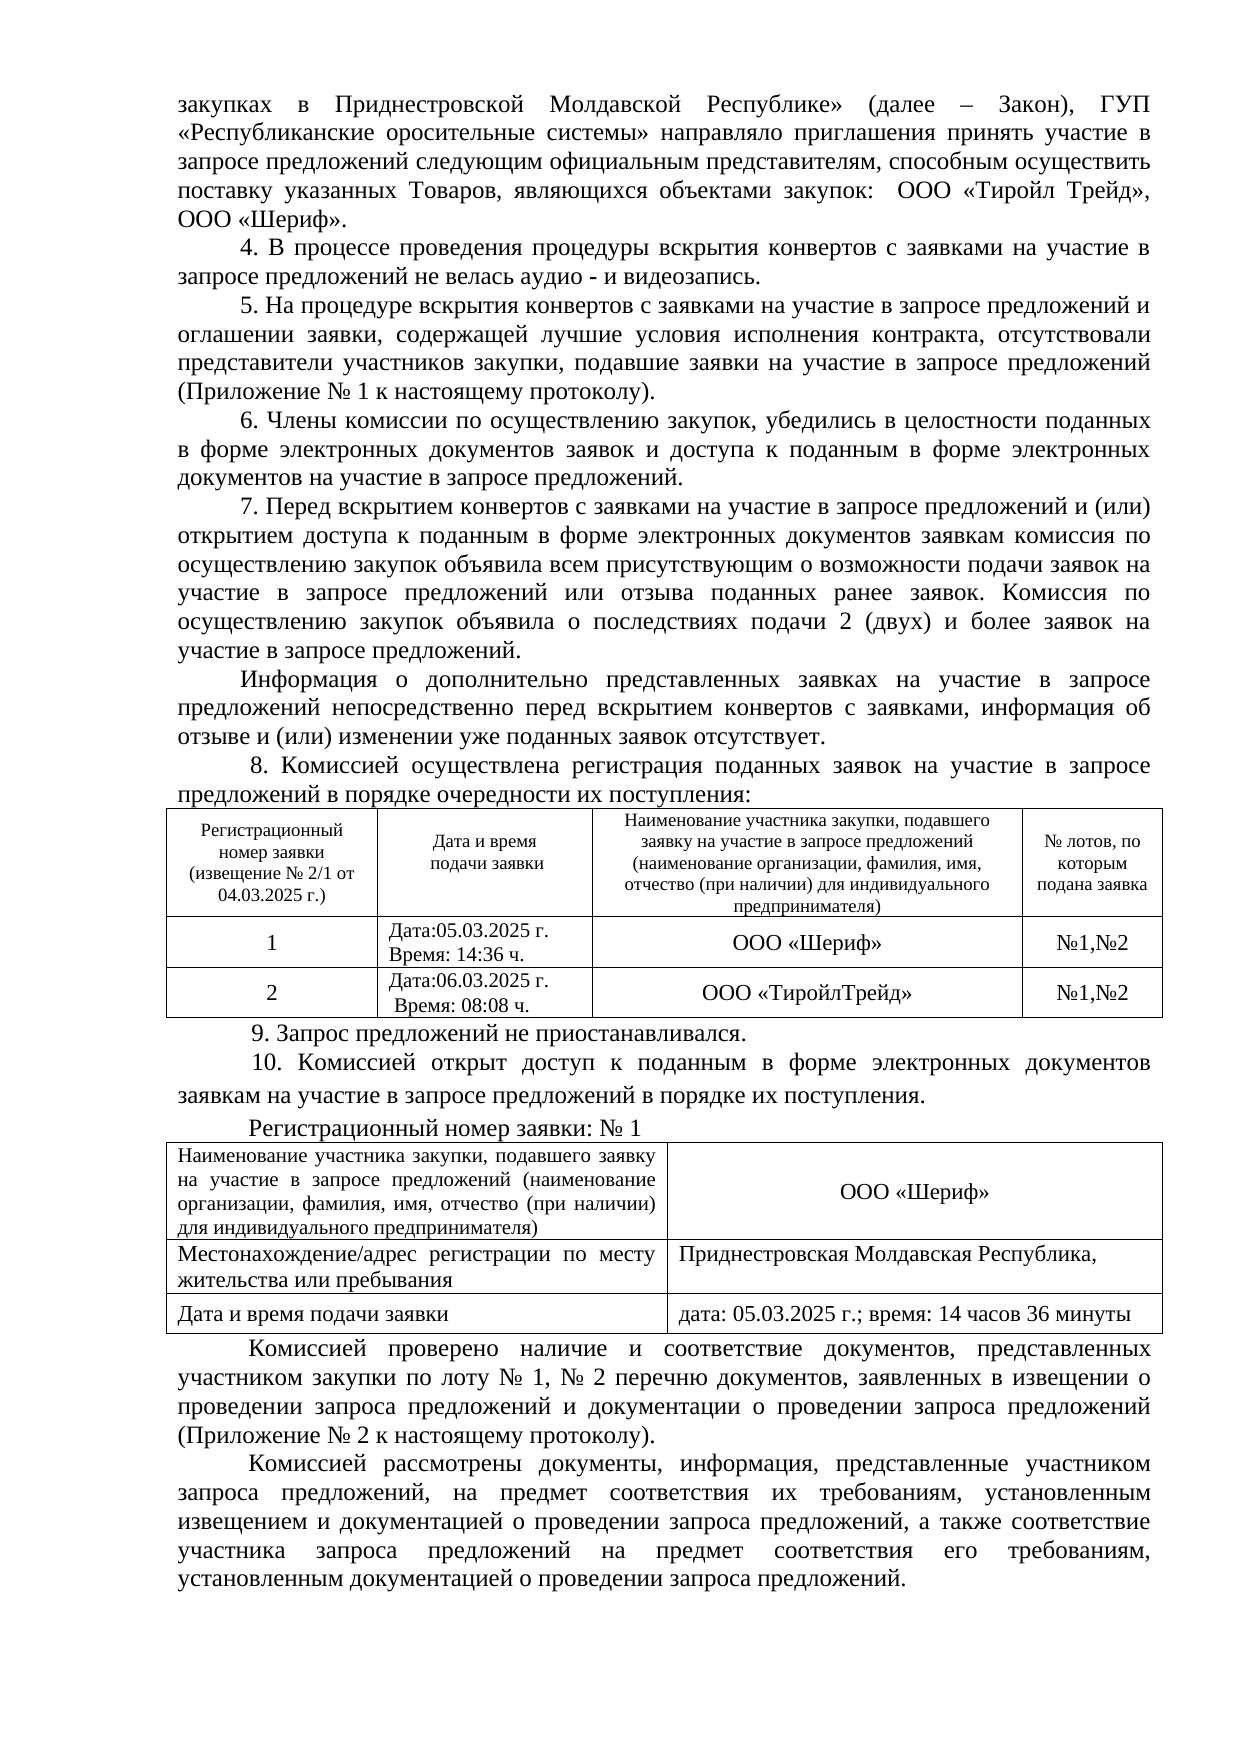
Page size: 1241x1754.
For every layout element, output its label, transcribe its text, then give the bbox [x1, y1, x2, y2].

table_header № лотов, по которым подана заявка [1023, 809, 1162, 916]
table_cell Дата:05.03.2025 г. Время: 14:36 ч. [378, 917, 592, 967]
text Информация о дополнительно представленных заявках на участие в запросе предложений непосредственно перед вскрытием конвертов с заявками, информация об отзыве и (или) изменении уже поданных заявок отсутствует. [177, 664, 1152, 750]
table_header Наименование участника закупки, подавшего заявку на участие в запросе предложений (наименование организации, фамилия, имя, отчество (при наличии) для индивидуального предпринимателя) [538, 1143, 667, 1239]
table_cell ООО «Шериф» [593, 917, 1022, 967]
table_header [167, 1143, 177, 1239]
table_cell Приднестровская Молдавская Республика, [668, 1240, 1162, 1293]
table_cell №1,№2 [1023, 917, 1162, 967]
text 6. Члены комиссии по осуществлению закупок, убедились в целостности поданных в форме электронных документов заявок и доступа к поданным в форме электронных документов на участие в запросе предложений. [177, 405, 1152, 491]
text 10. Комиссией открыт доступ к поданным в форме электронных документов заявкам на участие в запросе предложений в порядке их поступления. [177, 1047, 1152, 1109]
table_cell ООО «ТиройлТрейд» [593, 968, 1022, 1017]
table_cell Дата:06.03.2025 г. Время: 08:08 ч. [378, 968, 592, 1017]
table_cell Дата и время подачи заявки [167, 1294, 667, 1332]
text 9. Запрос предложений не приостанавливался. [177, 1018, 1152, 1047]
text 8. Комиссией осуществлена регистрация поданных заявок на участие в запросе предложений в порядке очередности их поступления: [177, 750, 1152, 807]
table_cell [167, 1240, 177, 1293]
table_header ООО «Шериф» [668, 1143, 1162, 1239]
table_cell дата: 05.03.2025 г.; время: 14 часов 36 минуты [668, 1294, 1162, 1332]
text 7. Перед вскрытием конвертов с заявками на участие в запросе предложений и (или) открытием доступа к поданным в форме электронных документов заявкам комиссия по осуществлению закупок объявила всем присутствующим о возможности подачи заявок на участие в запросе предложений или отзыва поданных ранее заявок. Комиссия по осуществлению закупок объявила о последствиях подачи 2 (двух) и более заявок на участие в запросе предложений. [177, 491, 1152, 664]
table_header Дата и время подачи заявки [378, 809, 592, 916]
text Комиссией проверено наличие и соответствие документов, представленных участником закупки по лоту № 1, № 2 перечню документов, заявленных в извещении о проведении запроса предложений и документации о проведении запроса предложений (Приложение № 2 к настоящему протоколу). [177, 1334, 1152, 1448]
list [177, 89, 1152, 232]
table_header Регистрационный номер заявки (извещение № 2/1 от 04.03.2025 г.) [167, 809, 377, 916]
table_cell №1,№2 [1023, 968, 1162, 1017]
text Комиссией рассмотрены документы, информация, представленные участником запроса предложений, на предмет соответствия их требованиям, установленным извещением и документацией о проведении запроса предложений, а также соответствие участника запроса предложений на предмет соответствия его требованиям, установленным документацией о проведении запроса предложений. [177, 1448, 1152, 1592]
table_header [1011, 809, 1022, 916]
text Регистрационный номер заявки: № 1 [177, 1113, 1152, 1142]
table_cell 1 [167, 917, 377, 967]
table_cell 2 [167, 968, 377, 1017]
table_cell Местонахождение/адрес регистрации по месту жительства или пребывания [453, 1240, 667, 1293]
text 4. В процессе проведения процедуры вскрытия конвертов с заявками на участие в запросе предложений не велась аудио - и видеозапись. [177, 232, 1152, 290]
text 5. На процедуре вскрытия конвертов с заявками на участие в запросе предложений и оглашении заявки, содержащей лучшие условия исполнения контракта, отсутствовали представители участников закупки, подавшие заявки на участие в запросе предложений (Приложение № 1 к настоящему протоколу). [177, 290, 1152, 405]
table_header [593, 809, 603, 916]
